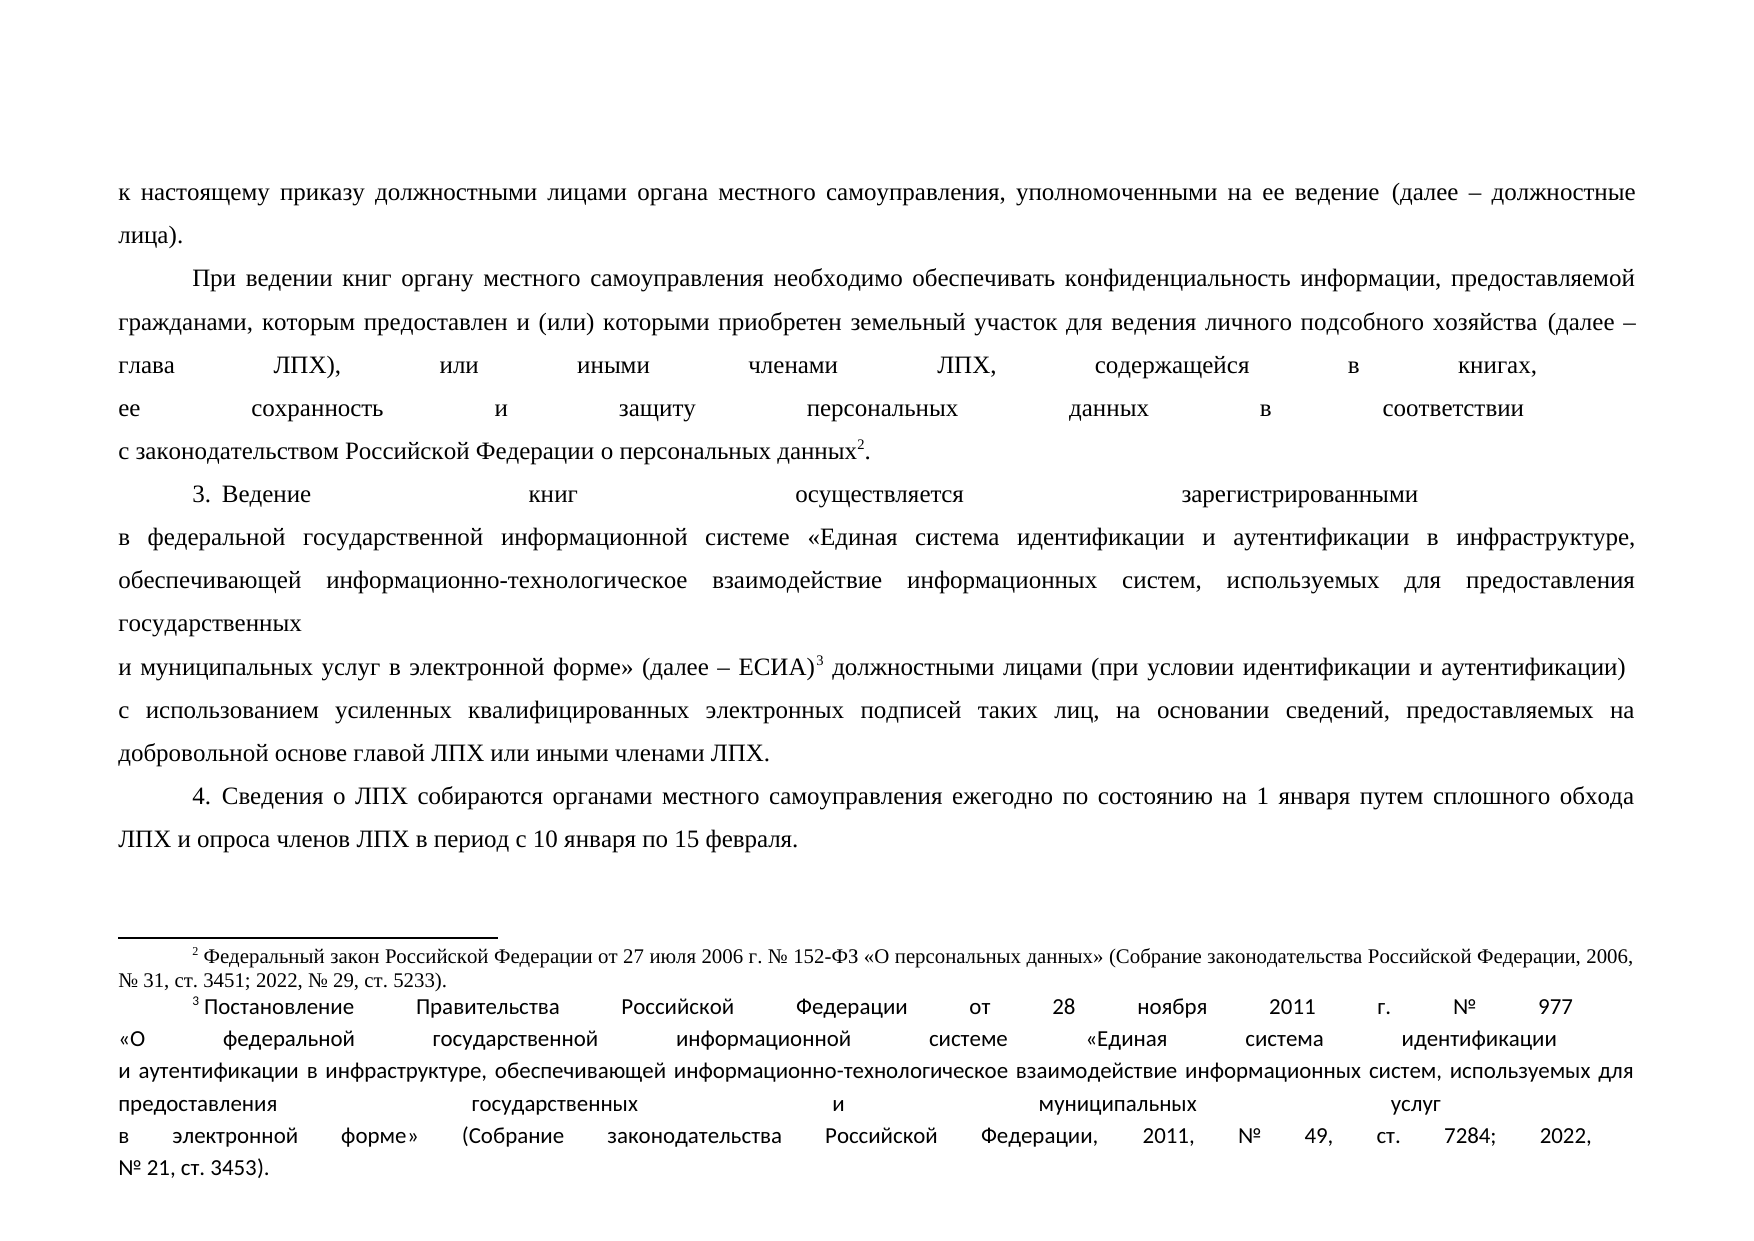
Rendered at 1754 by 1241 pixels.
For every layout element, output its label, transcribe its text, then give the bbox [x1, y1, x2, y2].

list Сведения о ЛПХ собираются органами местного самоуправления ежегодно по состоянию на 1 января путем сплошного обхода ЛПХ и опроса членов ЛПХ в период с 10 января по 15 февраля. [118, 781, 1636, 853]
list При ведении книг органу местного самоуправления необходимо обеспечивать конфиденциальность информации, предоставляемой гражданами, которым предоставлен и (или) которыми приобретен земельный участок для ведения личного подсобного хозяйства (далее – глава ЛПХ), или иными членами ЛПХ, содержащейся в книгах, ее сохранность и защиту персональных данных в соответствии с законодательством Российской Федерации о персональных данных. [118, 263, 1636, 465]
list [118, 177, 1636, 249]
list Ведение книг осуществляется зарегистрированными в федеральной государственной информационной системе «Единая система идентификации и аутентификации в инфраструктуре, обеспечивающей информационно-технологическое взаимодействие информационных систем, используемых для предоставления государственных и муниципальных услуг в электронной форме» (далее – ЕСИА) должностными лицами (при условии идентификации и аутентификации) с использованием усиленных квалифицированных электронных подписей таких лиц, на основании сведений, предоставляемых на добровольной основе главой ЛПХ или иными членами ЛПХ. [118, 479, 1636, 767]
